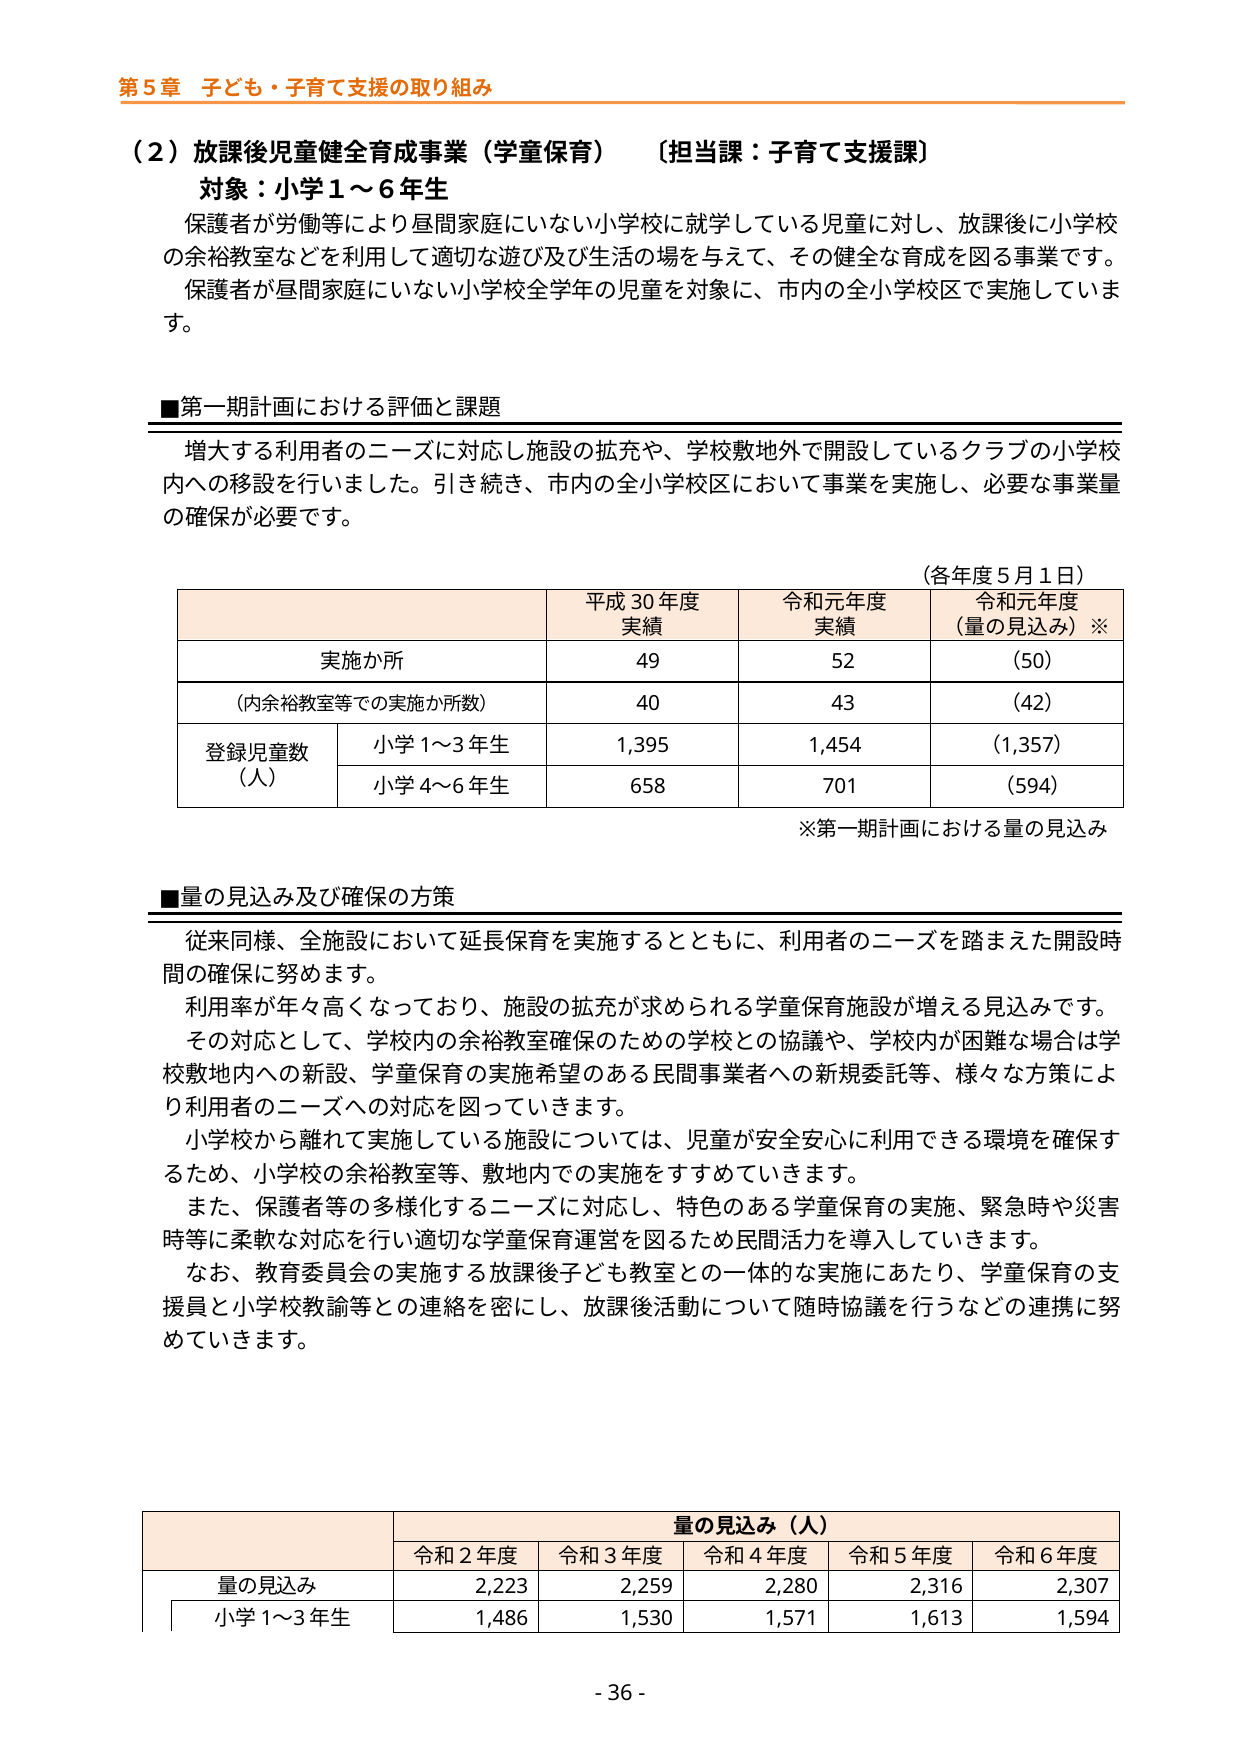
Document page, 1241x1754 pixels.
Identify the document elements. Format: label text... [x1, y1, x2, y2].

table_cell 実施か所 [178, 641, 546, 681]
table_cell 701 [739, 766, 930, 807]
table_cell 1,395 [547, 724, 738, 765]
text （２）放課後児童健全育成事業（学童保育） 〔担当課：子育て支援課〕 [118, 133, 1122, 169]
table_cell 40 [547, 683, 738, 723]
table_cell 令和３年度 [539, 1542, 683, 1570]
table_cell 1,571 [684, 1601, 828, 1632]
table_cell 1,594 [973, 1601, 1119, 1632]
table_cell 1,530 [539, 1601, 683, 1632]
text 利用率が年々高くなっており、施設の拡充が求められる学童保育施設が増える見込みです。 [162, 989, 1122, 1022]
text また、保護者等の多様化するニーズに対応し、特色のある学童保育の実施、緊急時や災害時等に柔軟な対応を行い適切な学童保育運営を図るため民間活力を導入していきます。 [162, 1189, 1122, 1255]
table_header 平成30年度 実績 [547, 590, 738, 639]
table_header 令和元年度 実績 [739, 590, 930, 639]
table_header 量の見込み（人） [394, 1512, 1119, 1541]
table_cell 令和４年度 [684, 1542, 828, 1570]
table_cell 令和６年度 [973, 1542, 1119, 1570]
table_cell 小学1～3年生 [172, 1601, 393, 1632]
table_cell 令和５年度 [829, 1542, 972, 1570]
text 増大する利用者のニーズに対応し施設の拡充や、学校敷地外で開設しているクラブの小学校内への移設を行いました。引き続き、市内の全小学校区において事業を実施し、必要な事業量の確保が必要です。 [162, 433, 1122, 532]
table_cell [143, 1600, 172, 1632]
table_cell 量の見込み [143, 1571, 393, 1600]
table_header 令和元年度 （量の見込み）※ [931, 590, 1123, 639]
text 保護者が昼間家庭にいない小学校全学年の児童を対象に、市内の全小学校区で実施しています。 [162, 272, 1122, 338]
table_cell （50） [931, 641, 1123, 681]
table_cell 2,259 [539, 1571, 683, 1600]
table_cell 2,223 [394, 1571, 538, 1600]
text 従来同様、全施設において延長保育を実施するとともに、利用者のニーズを踏まえた開設時間の確保に努めます。 [162, 923, 1122, 989]
table_cell 49 [547, 641, 738, 681]
table_cell 小学4～6年生 [338, 766, 546, 807]
table_cell 1,486 [394, 1601, 538, 1632]
text 小学校から離れて実施している施設については、児童が安全安心に利用できる環境を確保するため、小学校の余裕教室等、敷地内での実施をすすめていきます。 [162, 1122, 1122, 1189]
table_cell （内余裕教室等での実施か所数） [178, 683, 546, 723]
table_header ■量の見込み及び確保の方策 [148, 879, 1122, 912]
table_cell 2,280 [684, 1571, 828, 1600]
table_cell （1,357） [931, 724, 1123, 765]
table_cell 1,454 [739, 724, 930, 765]
table_header [143, 1512, 393, 1570]
table_cell 登録児童数 （人） [178, 724, 337, 807]
table_cell （594） [931, 766, 1123, 807]
table_cell （42） [931, 683, 1123, 723]
table_header [178, 590, 546, 639]
table_cell 43 [739, 683, 930, 723]
text ※第一期計画における量の見込み [210, 808, 1107, 843]
table_cell 令和２年度 [394, 1542, 538, 1570]
text 対象：小学１～６年生 [162, 169, 1122, 205]
table_cell 2,316 [829, 1571, 972, 1600]
table_cell 1,613 [829, 1601, 972, 1632]
text （各年度５月１日） [221, 563, 1122, 588]
text その対応として、学校内の余裕教室確保のための学校との協議や、学校内が困難な場合は学校敷地内への新設、学童保育の実施希望のある民間事業者への新規委託等、様々な方策により利用者のニーズへの対応を図っていきます。 [162, 1022, 1122, 1122]
table_cell 小学1～3年生 [338, 724, 546, 765]
table_cell 658 [547, 766, 738, 807]
text なお、教育委員会の実施する放課後子ども教室との一体的な実施にあたり、学童保育の支援員と小学校教諭等との連絡を密にし、放課後活動について随時協議を行うなどの連携に努めていきます。 [162, 1255, 1122, 1355]
table_header ■第一期計画における評価と課題 [148, 388, 1122, 422]
table_cell 52 [739, 641, 930, 681]
text 保護者が労働等により昼間家庭にいない小学校に就学している児童に対し、放課後に小学校の余裕教室などを利用して適切な遊び及び生活の場を与えて、その健全な育成を図る事業です。 [162, 205, 1122, 272]
table_cell 2,307 [973, 1571, 1119, 1600]
